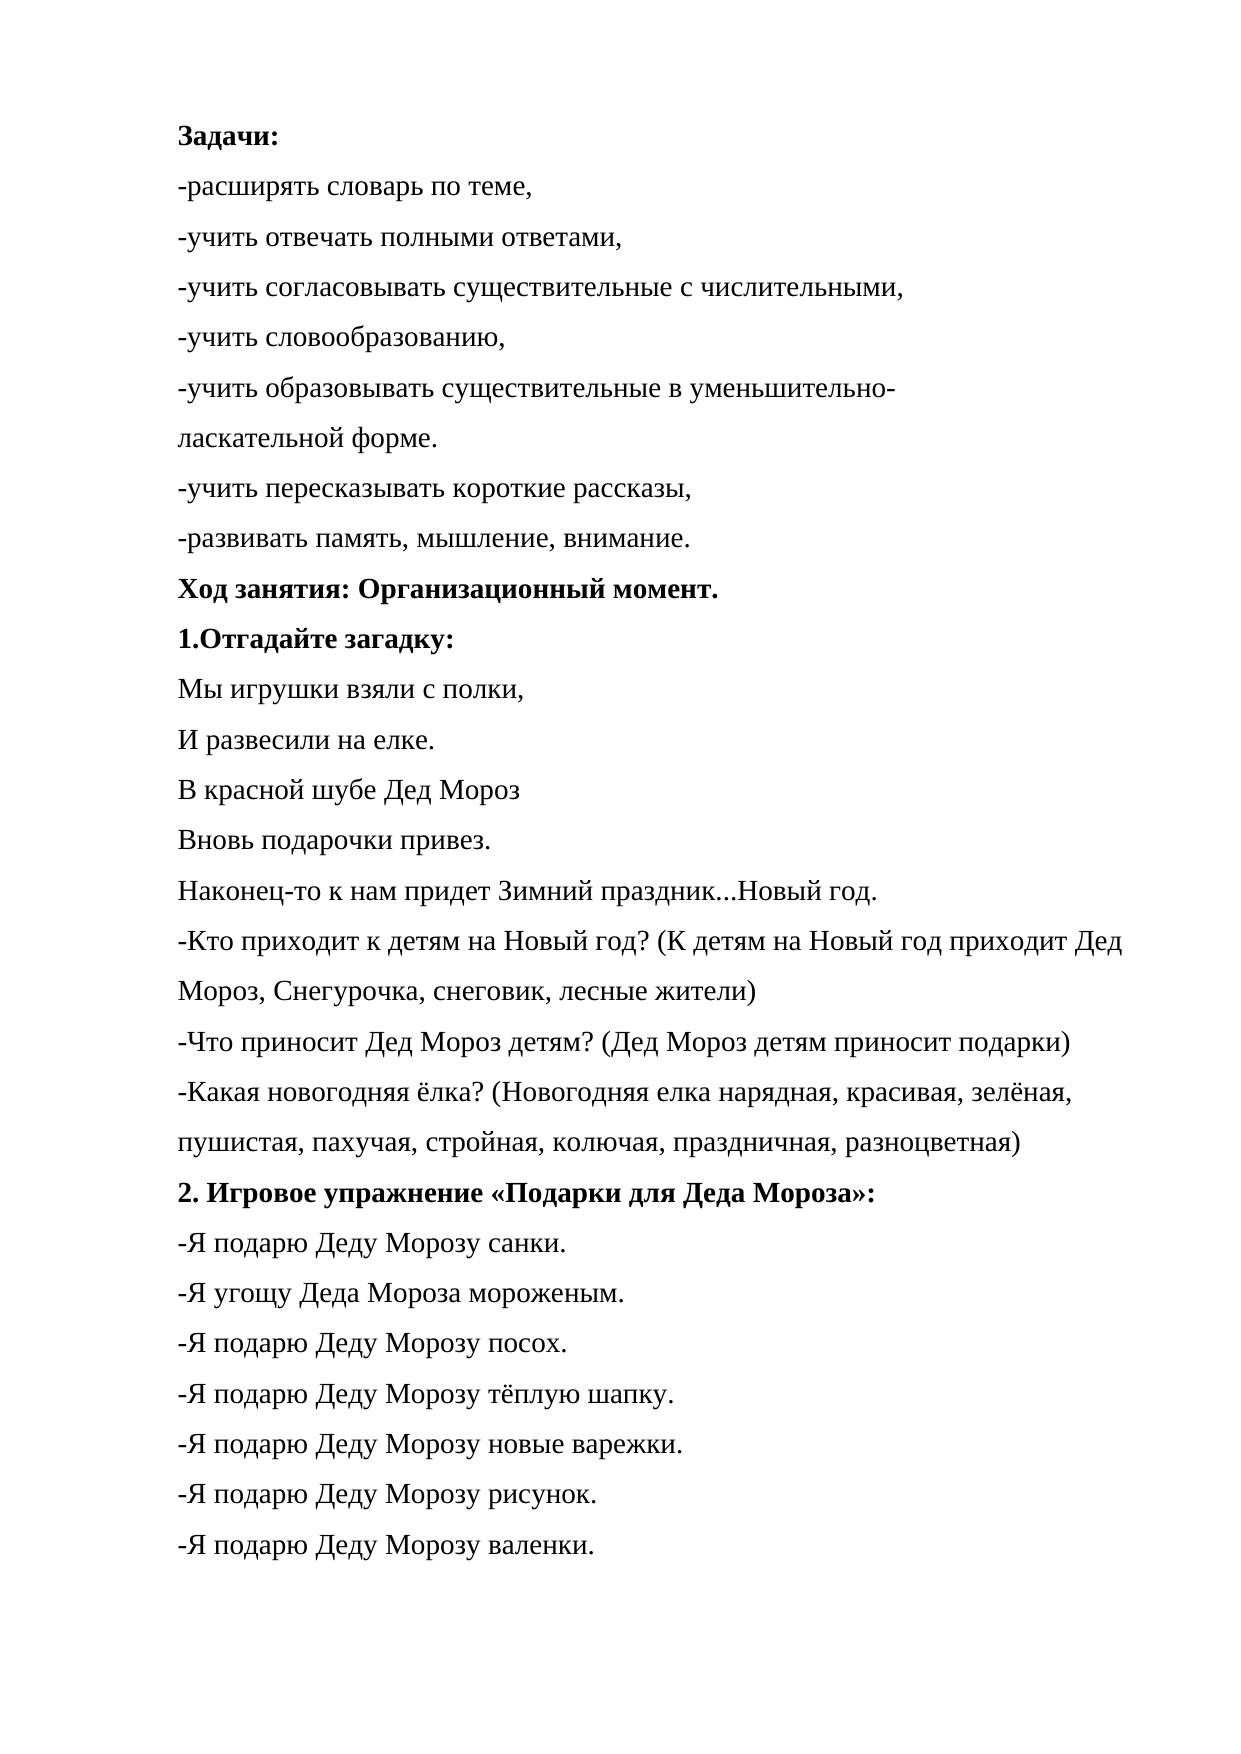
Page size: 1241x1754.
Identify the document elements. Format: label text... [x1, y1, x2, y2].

text -учить образовывать существительные в уменьшительно- ласкательной форме. [177, 370, 1004, 453]
text -Я подарю Деду Морозу посох. [177, 1326, 1152, 1359]
text -Я подарю Деду Морозу валенки. [177, 1527, 1152, 1560]
text -Я угощу Деда Мороза мороженым. [177, 1275, 1152, 1309]
text -Что приносит Дед Мороз детям? (Дед Мороз детям приносит подарки) [177, 1024, 1152, 1057]
text -Я подарю Деду Морозу санки. [177, 1225, 1152, 1258]
text -учить отвечать полными ответами, [177, 219, 1152, 252]
text Наконец-то к нам придет Зимний праздник...Новый год. [177, 873, 1152, 906]
text -Я подарю Деду Морозу новые варежки. [177, 1426, 1152, 1460]
text -расширять словарь по теме, [177, 168, 1152, 202]
text -Какая новогодняя ёлка? (Новогодняя елка нарядная, красивая, зелёная, пушистая, пахучая, стройная, колючая, праздничная, разноцветная) [177, 1074, 1152, 1158]
text Ход занятия: Организационный момент. 1.Отгадайте загадку: [177, 571, 1152, 655]
text -учить согласовывать существительные с числительными, [177, 269, 1004, 303]
text -учить пересказывать короткие рассказы, [177, 470, 1004, 504]
text -развивать память, мышление, внимание. [177, 521, 1004, 554]
text Мы игрушки взяли с полки, [177, 672, 630, 705]
text -Я подарю Деду Морозу тёплую шапку. [177, 1376, 1152, 1409]
text И развесили на елке. [177, 722, 630, 755]
text Задачи: [177, 118, 1152, 152]
text -Я подарю Деду Морозу рисунок. [177, 1477, 1152, 1510]
text 2. Игровое упражнение «Подарки для Деда Мороза»: [177, 1175, 1152, 1208]
text -Кто приходит к детям на Новый год? (К детям на Новый год приходит Дед Мороз, Снегурочка, снеговик, лесные жители) [177, 923, 1152, 1007]
text -учить словообразованию, [177, 319, 1004, 353]
text В красной шубе Дед Мороз Вновь подарочки привез. [177, 772, 1152, 856]
